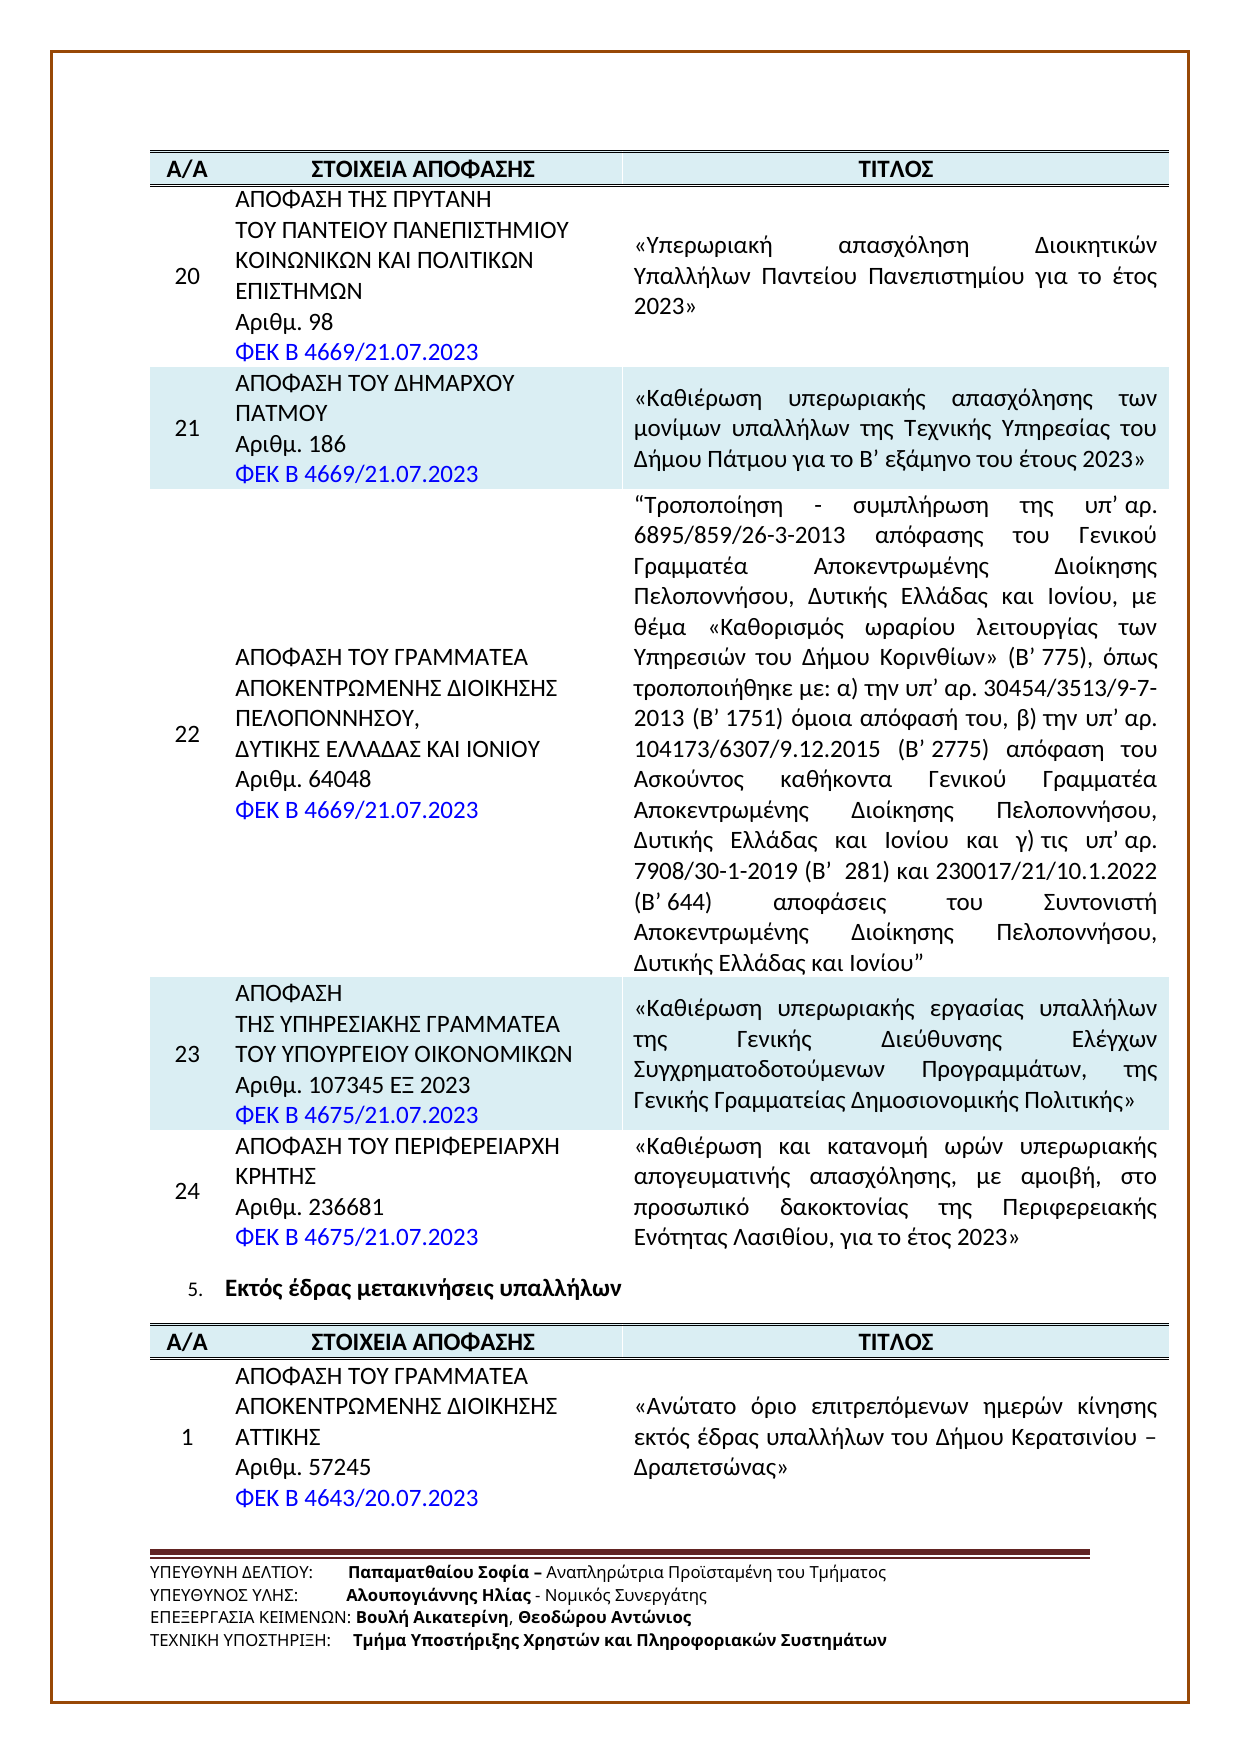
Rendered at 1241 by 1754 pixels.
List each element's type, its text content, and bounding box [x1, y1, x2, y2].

table_cell 24 [150, 1130, 224, 1252]
table_cell 21 [150, 367, 224, 489]
table_header ΣΤΟΙΧΕΙΑ ΑΠΟΦΑΣΗΣ [224, 153, 622, 184]
table_cell ΑΠΟΦΑΣΗ ΤΗΣ ΠΡΥΤΑΝΗ ΤΟΥ ΠΑΝΤΕΙΟΥ ΠΑΝΕΠΙΣΤΗΜΙΟΥ ΚΟΙΝΩΝΙΚΩΝ ΚΑΙ ΠΟΛΙΤΙΚΩΝ ΕΠΙΣΤΗΜΩΝ Αριθμ. 98 ΦΕΚ B 4669/21.07.2023 [224, 187, 622, 367]
table_cell 22 [150, 489, 224, 977]
table_header A/A [150, 153, 224, 184]
table_cell ΑΠΟΦΑΣΗ ΤΟΥ ΓΡΑΜΜΑΤΕΑ ΑΠΟΚΕΝΤΡΩΜΕΝΗΣ ΔΙΟΙΚΗΣΗΣ ΠΕΛΟΠΟΝΝΗΣΟΥ, ΔΥΤΙΚΗΣ ΕΛΛΑΔΑΣ ΚΑΙ ΙΟΝΙΟΥ Αριθμ. 64048 ΦΕΚ B 4669/21.07.2023 [224, 489, 622, 977]
table_cell «Υπερωριακή απασχόληση Διοικητικών Υπαλλήλων Παντείου Πανεπιστημίου για το έτος 2023» [623, 187, 1169, 367]
table_cell ΑΠΟΦΑΣΗ ΤΗΣ ΥΠΗΡΕΣΙΑΚΗΣ ΓΡΑΜΜΑΤΕΑ ΤΟΥ ΥΠΟΥΡΓΕΙΟΥ ΟΙΚΟΝΟΜΙΚΩΝ Αριθμ. 107345 ΕΞ 2023 ΦΕΚ B 4675/21.07.2023 [224, 977, 622, 1130]
table_header ΤΙΤΛΟΣ [623, 153, 1169, 184]
table_cell ΑΠΟΦΑΣΗ ΤΟΥ ΔΗΜΑΡΧΟΥ ΠΑΤΜΟΥ Αριθμ. 186 ΦΕΚ B 4669/21.07.2023 [224, 367, 622, 489]
table_cell ΑΠΟΦΑΣΗ ΤΟΥ ΓΡΑΜΜΑΤΕΑ ΑΠΟΚΕΝΤΡΩΜΕΝΗΣ ΔΙΟΙΚΗΣΗΣ ΑΤΤΙΚΗΣ Αριθμ. 57245 ΦΕΚ B 4643/20.07.2023 [224, 1360, 622, 1512]
table_cell «Ανώτατο όριο επιτρεπόμενων ημερών κίνησης εκτός έδρας υπαλλήλων του Δήμου Κερατσινίου – Δραπετσώνας» [623, 1360, 1169, 1512]
table_cell «Καθιέρωση και κατανομή ωρών υπερωριακής απογευματινής απασχόλησης, με αμοιβή, στο προσωπικό δακοκτονίας της Περιφερειακής Ενότητας Λασιθίου, για το έτος 2023» [623, 1130, 1169, 1252]
table_cell “Τροποποίηση - συμπλήρωση της υπ’ αρ. 6895/859/26-3-2013 απόφασης του Γενικού Γραμματέα Αποκεντρωμένης Διοίκησης Πελοποννήσου, Δυτικής Ελλάδας και Ιονίου, με θέμα «Καθορισμός ωραρίου λειτουργίας των Υπηρεσιών του Δήμου Κορινθίων» (Β’ 775), όπως τροποποιήθηκε με: α) την υπ’ αρ. 30454/3513/9-7-2013 (Β’ 1751) όμοια απόφασή του, β) την υπ’ αρ. 104173/6307/9.12.2015 (Β’ 2775) απόφαση του Ασκούντος καθήκοντα Γενικού Γραμματέα Αποκεντρωμένης Διοίκησης Πελοποννήσου, Δυτικής Ελλάδας και Ιονίου και γ) τις υπ’ αρ. 7908/30-1-2019 (Β’ 281) και 230017/21/10.1.2022 (Β’ 644) αποφάσεις του Συντονιστή Αποκεντρωμένης Διοίκησης Πελοποννήσου, Δυτικής Ελλάδας και Ιονίου” [623, 489, 1169, 977]
table_cell 1 [150, 1360, 224, 1512]
table_cell ΑΠΟΦΑΣΗ ΤΟΥ ΠΕΡΙΦΕΡΕΙΑΡΧΗ ΚΡΗΤΗΣ Αριθμ. 236681 ΦΕΚ B 4675/21.07.2023 [224, 1130, 622, 1252]
table_header ΣΤΟΙΧΕΙΑ ΑΠΟΦΑΣΗΣ [224, 1326, 622, 1357]
table_cell «Καθιέρωση υπερωριακής εργασίας υπαλλήλων της Γενικής Διεύθυνσης Ελέγχων Συγχρηματοδοτούμενων Προγραμμάτων, της Γενικής Γραμματείας Δημοσιονομικής Πολιτικής» [623, 977, 1169, 1130]
table_header A/A [150, 1326, 224, 1357]
table_cell «Καθιέρωση υπερωριακής απασχόλησης των μονίμων υπαλλήλων της Τεχνικής Υπηρεσίας του Δήμου Πάτμου για το Β’ εξάμηνο του έτους 2023» [623, 367, 1169, 489]
subtitle Εκτός έδρας μετακινήσεις υπαλλήλων [187, 1272, 1090, 1303]
table_cell 23 [150, 977, 224, 1130]
table_header ΤΙΤΛΟΣ [623, 1326, 1169, 1357]
table_cell 20 [150, 187, 224, 367]
